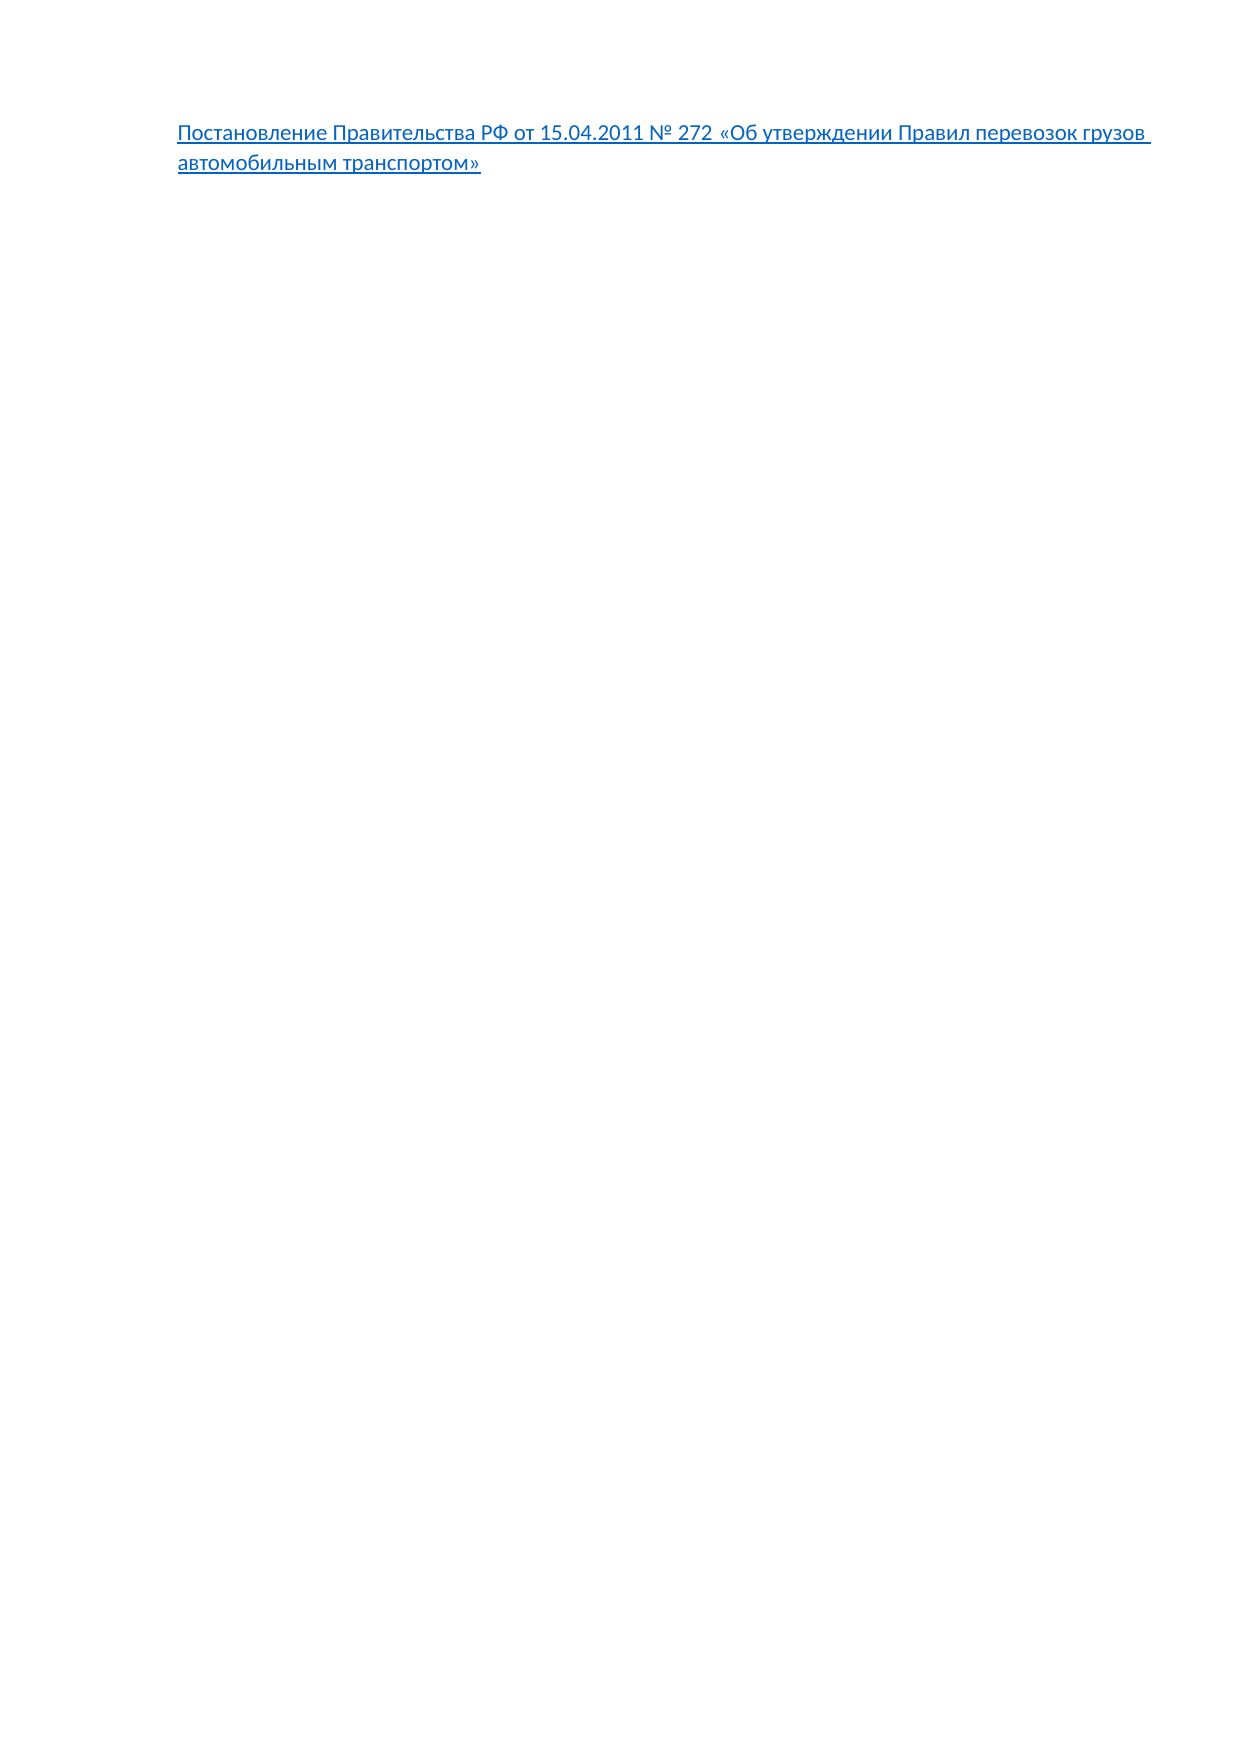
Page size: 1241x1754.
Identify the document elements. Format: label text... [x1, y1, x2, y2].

text Постановление Правительства РФ от 15.04.2011 № 272 «Об утверждении Правил перевозок грузов автомобильным транспортом» [177, 118, 1152, 176]
